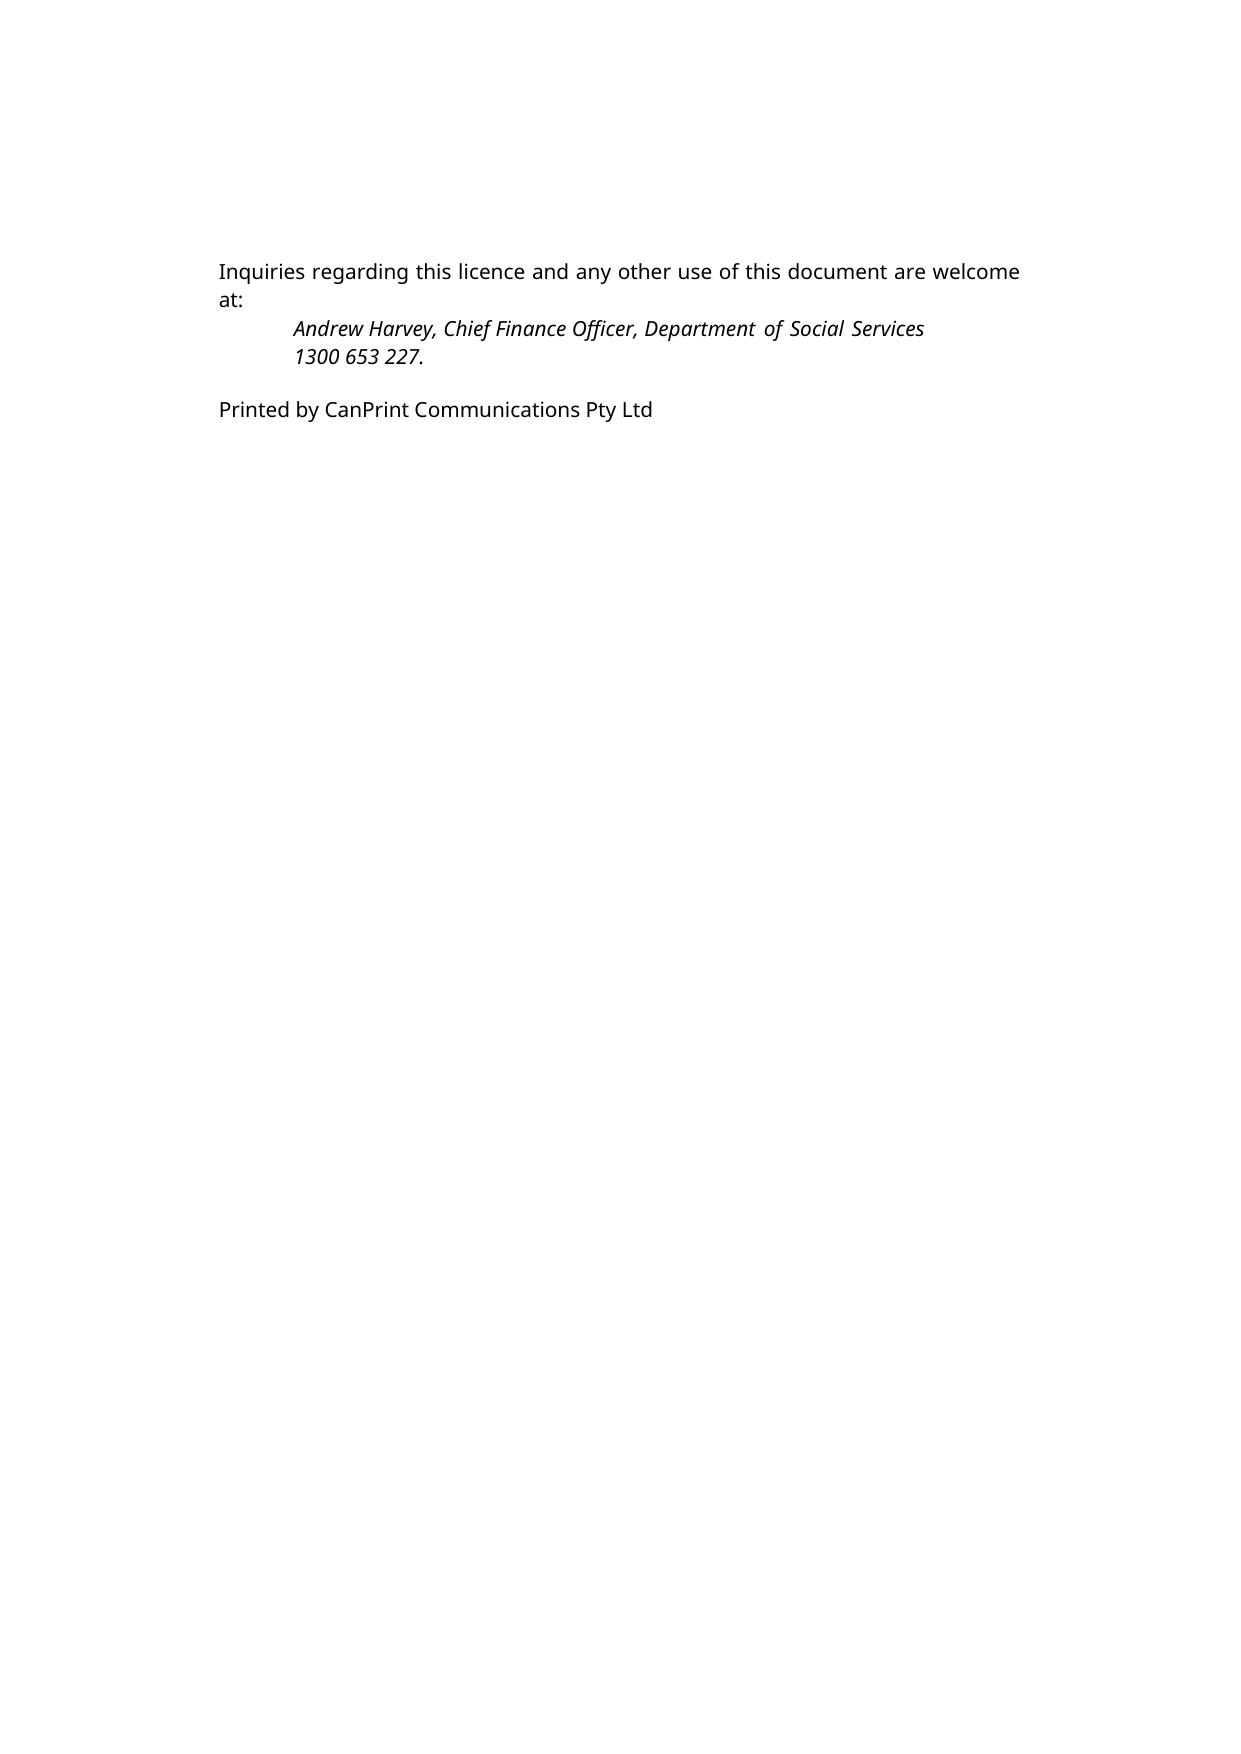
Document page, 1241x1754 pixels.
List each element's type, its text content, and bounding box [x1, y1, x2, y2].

text Printed by CanPrint Communications Pty Ltd [218, 396, 1022, 424]
text Inquiries regarding this licence and any other use of this document are welcome at: [218, 257, 1022, 314]
text Andrew Harvey, Chief Finance Officer, Department of Social Services 1300 653 227. [293, 314, 1022, 371]
